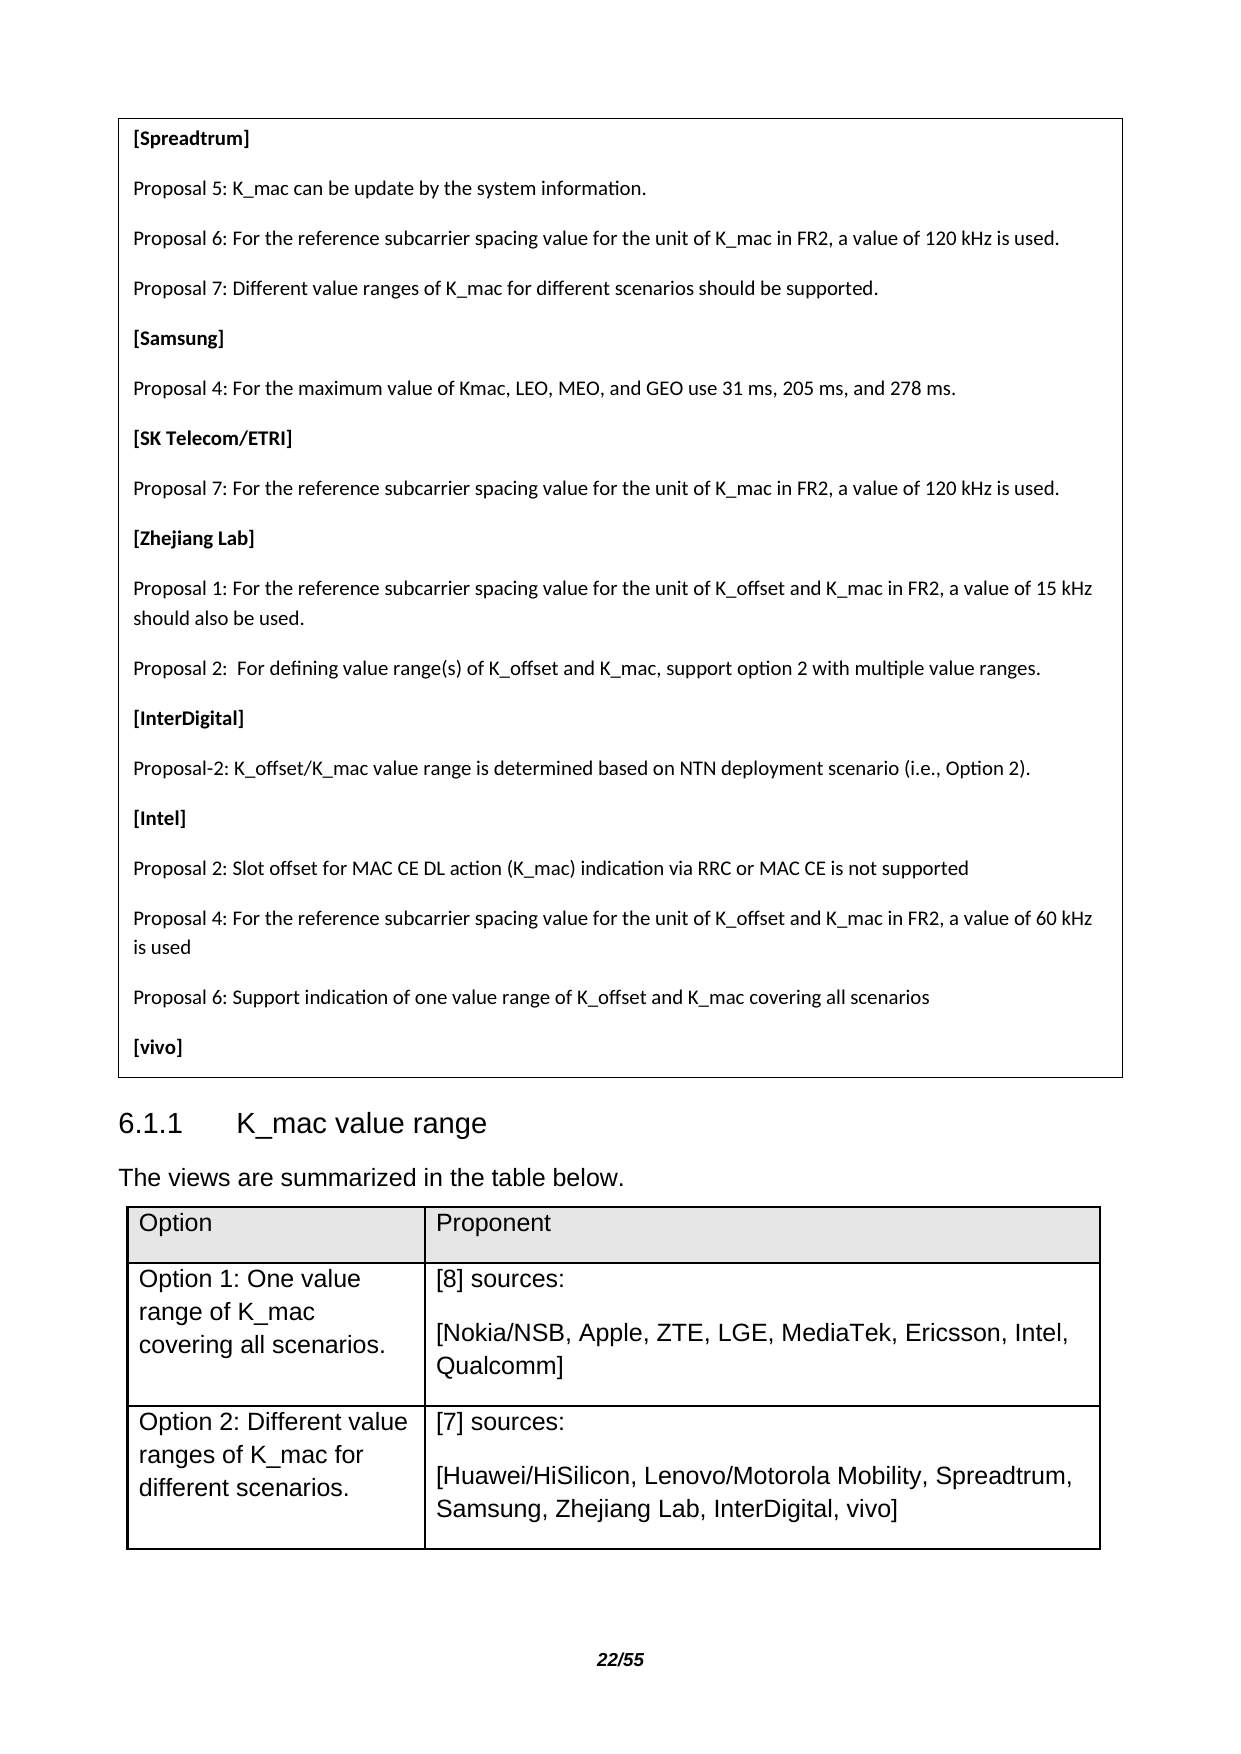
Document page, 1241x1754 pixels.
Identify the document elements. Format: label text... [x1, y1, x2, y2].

table_cell [8] sources: [Nokia/NSB, Apple, ZTE, LGE, MediaTek, Ericsson, Intel, Qualcomm] [426, 1264, 1099, 1405]
text The views are summarized in the table below. [118, 1163, 1122, 1192]
table_cell Option 2: Different value ranges of K_mac for different scenarios. [129, 1407, 424, 1548]
table_header Proponent [426, 1208, 1099, 1262]
table_header Option [129, 1208, 424, 1262]
subtitle 6.1.1 K_mac value range [118, 1106, 1122, 1139]
table_cell Option 1: One value range of K_mac covering all scenarios. [129, 1264, 424, 1405]
table_cell [7] sources: [Huawei/HiSilicon, Lenovo/Motorola Mobility, Spreadtrum, Samsung, Zhejiang Lab, InterDigital, vivo] [426, 1407, 1099, 1548]
